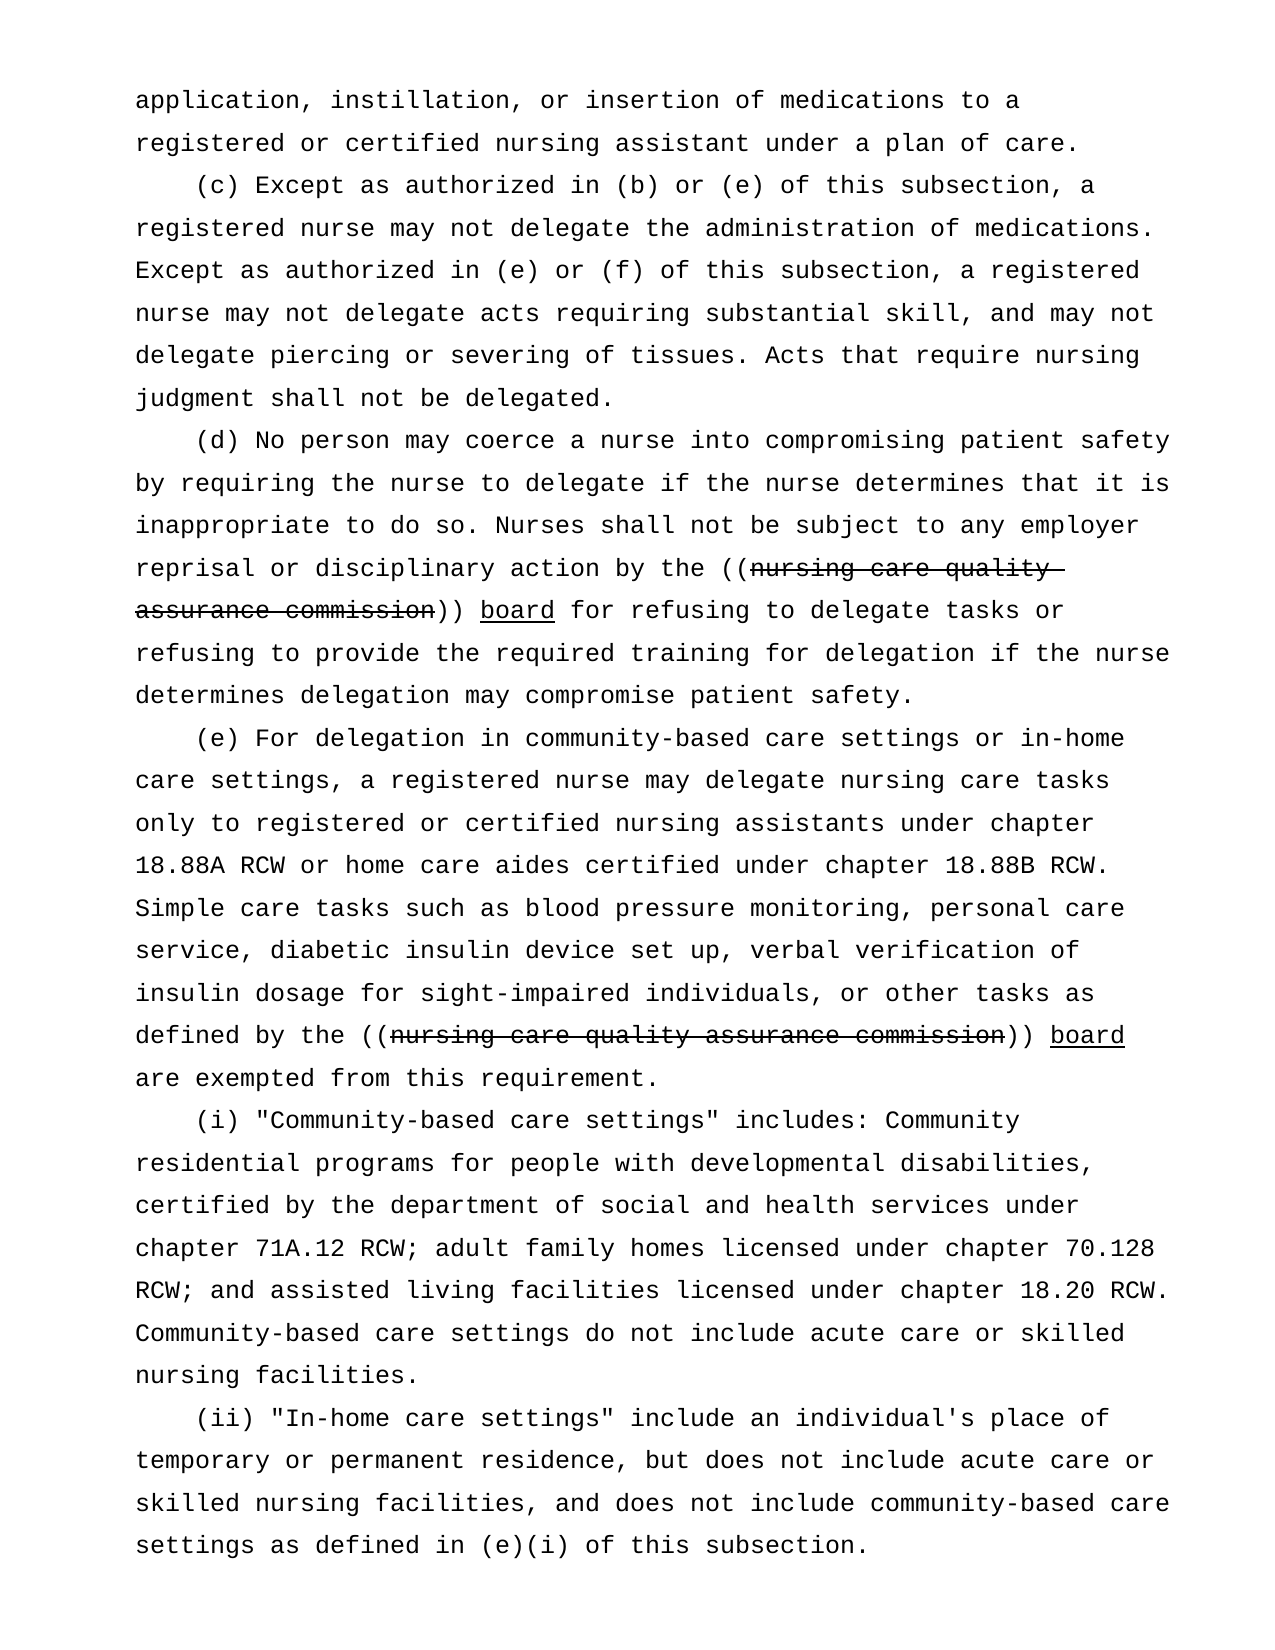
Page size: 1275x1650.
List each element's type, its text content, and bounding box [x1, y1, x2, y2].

text (i) "Community-based care settings" includes: Community residential programs for people with developmental disabilities, certified by the department of social and health services under chapter 71A.12 RCW; adult family homes licensed under chapter 70.128 RCW; and assisted living facilities licensed under chapter 18.20 RCW. Community-based care settings do not include acute care or skilled nursing facilities. [135, 1095, 1170, 1392]
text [135, 75, 1170, 160]
text (ii) "In-home care settings" include an individual's place of temporary or permanent residence, but does not include acute care or skilled nursing facilities, and does not include community-based care settings as defined in (e)(i) of this subsection. [135, 1392, 1170, 1562]
text (c) Except as authorized in (b) or (e) of this subsection, a registered nurse may not delegate the administration of medications. Except as authorized in (e) or (f) of this subsection, a registered nurse may not delegate acts requiring substantial skill, and may not delegate piercing or severing of tissues. Acts that require nursing judgment shall not be delegated. [135, 160, 1170, 415]
text (d) No person may coerce a nurse into compromising patient safety by requiring the nurse to delegate if the nurse determines that it is inappropriate to do so. Nurses shall not be subject to any employer reprisal or disciplinary action by the ((nursing care quality assurance commission)) board for refusing to delegate tasks or refusing to provide the required training for delegation if the nurse determines delegation may compromise patient safety. [135, 415, 1170, 712]
text (e) For delegation in community-based care settings or in-home care settings, a registered nurse may delegate nursing care tasks only to registered or certified nursing assistants under chapter 18.88A RCW or home care aides certified under chapter 18.88B RCW. Simple care tasks such as blood pressure monitoring, personal care service, diabetic insulin device set up, verbal verification of insulin dosage for sight-impaired individuals, or other tasks as defined by the ((nursing care quality assurance commission)) board are exempted from this requirement. [135, 712, 1170, 1095]
